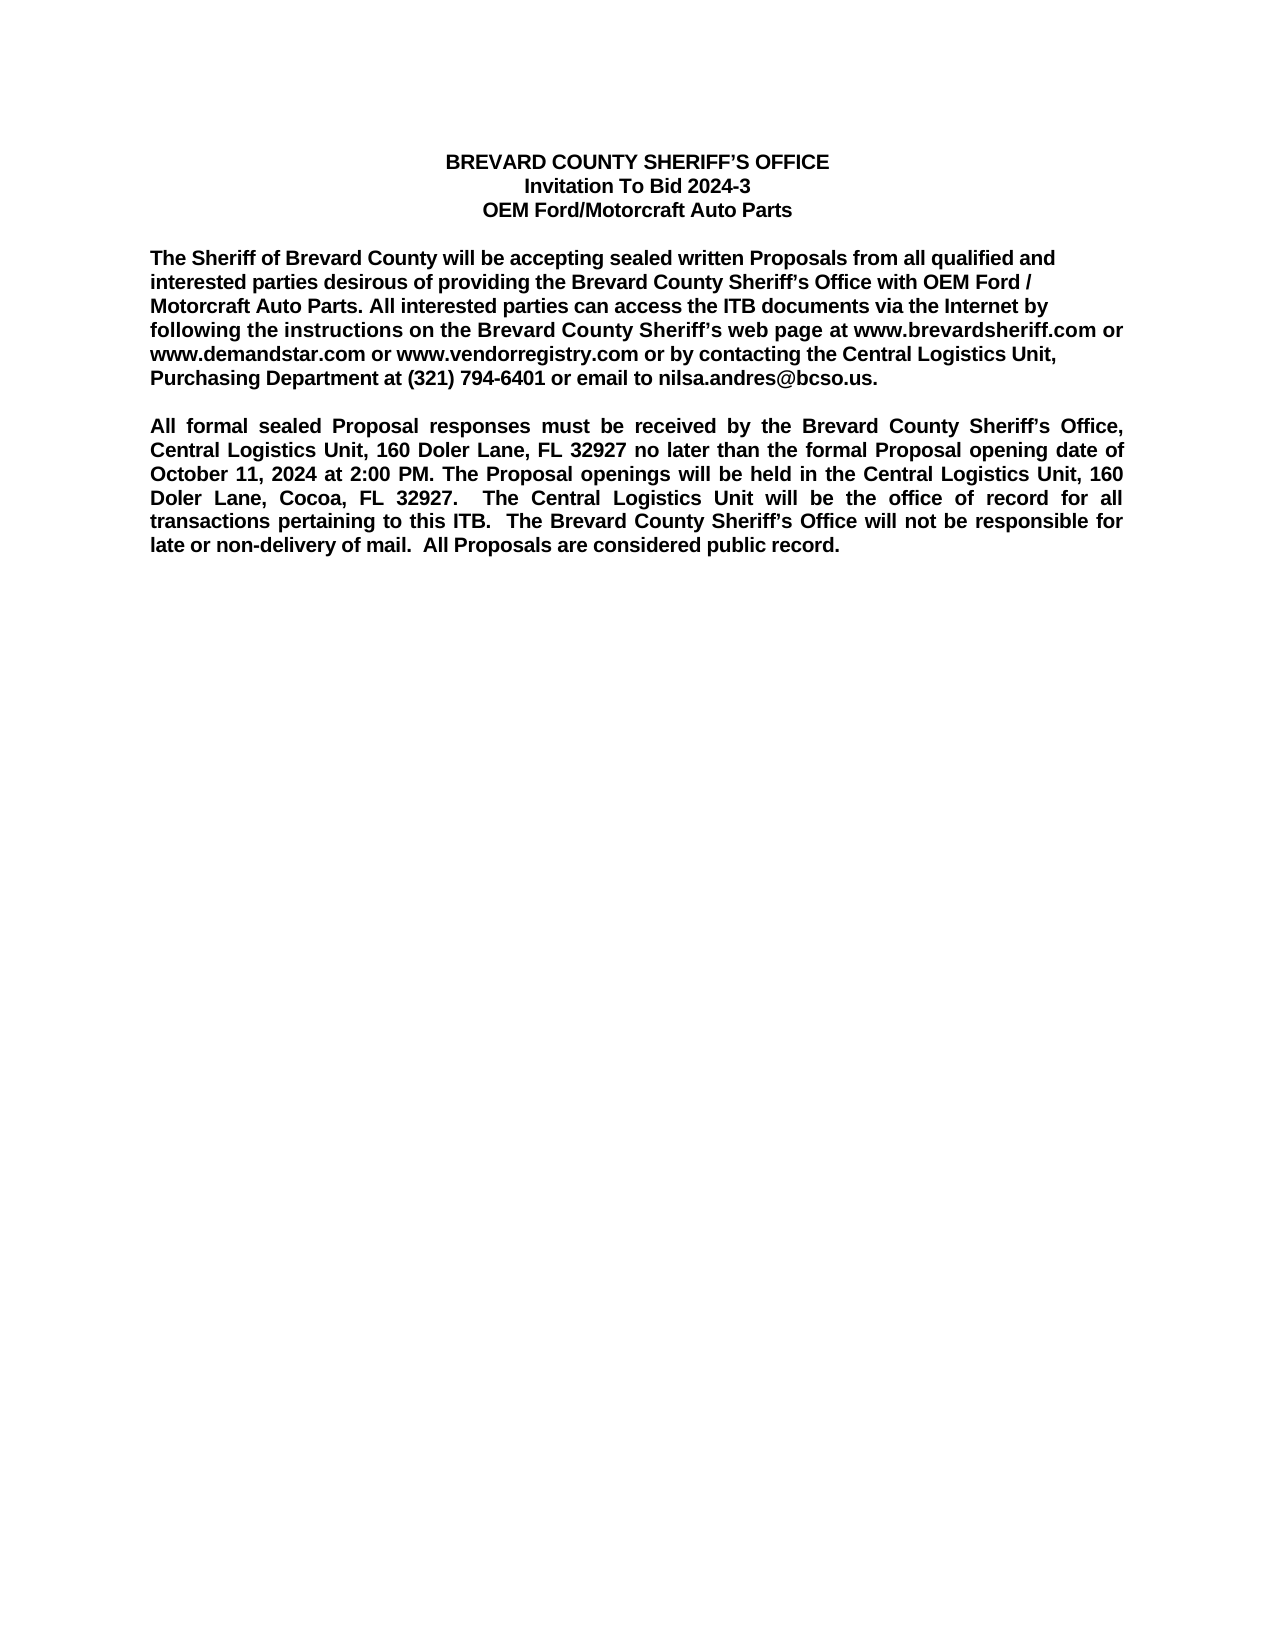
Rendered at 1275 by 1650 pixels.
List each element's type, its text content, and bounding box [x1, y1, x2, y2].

text OEM Ford/Motorcraft Auto Parts [150, 198, 1125, 222]
text All formal sealed Proposal responses must be received by the Brevard County Sheriff’s Office, Central Logistics Unit, 160 Doler Lane, FL 32927 no later than the formal Proposal opening date of October 11, 2024 at 2:00 PM. The Proposal openings will be held in the Central Logistics Unit, 160 Doler Lane, Cocoa, FL 32927. The Central Logistics Unit will be the office of record for all transactions pertaining to this ITB. The Brevard County Sheriff’s Office will not be responsible for late or non-delivery of mail. All Proposals are considered public record. [150, 413, 1125, 557]
text BREVARD COUNTY SHERIFF’S OFFICE [150, 150, 1125, 174]
text Invitation To Bid 2024-3 [150, 174, 1125, 198]
text The Sheriff of Brevard County will be accepting sealed written Proposals from all qualified and interested parties desirous of providing the Brevard County Sheriff’s Office with OEM Ford / Motorcraft Auto Parts. All interested parties can access the ITB documents via the Internet by following the instructions on the Brevard County Sheriff’s web page at www.brevardsheriff.com or www.demandstar.com or www.vendorregistry.com or by contacting the Central Logistics Unit, Purchasing Department at (321) 794-6401 or email to nilsa.andres@bcso.us. [150, 246, 1125, 389]
